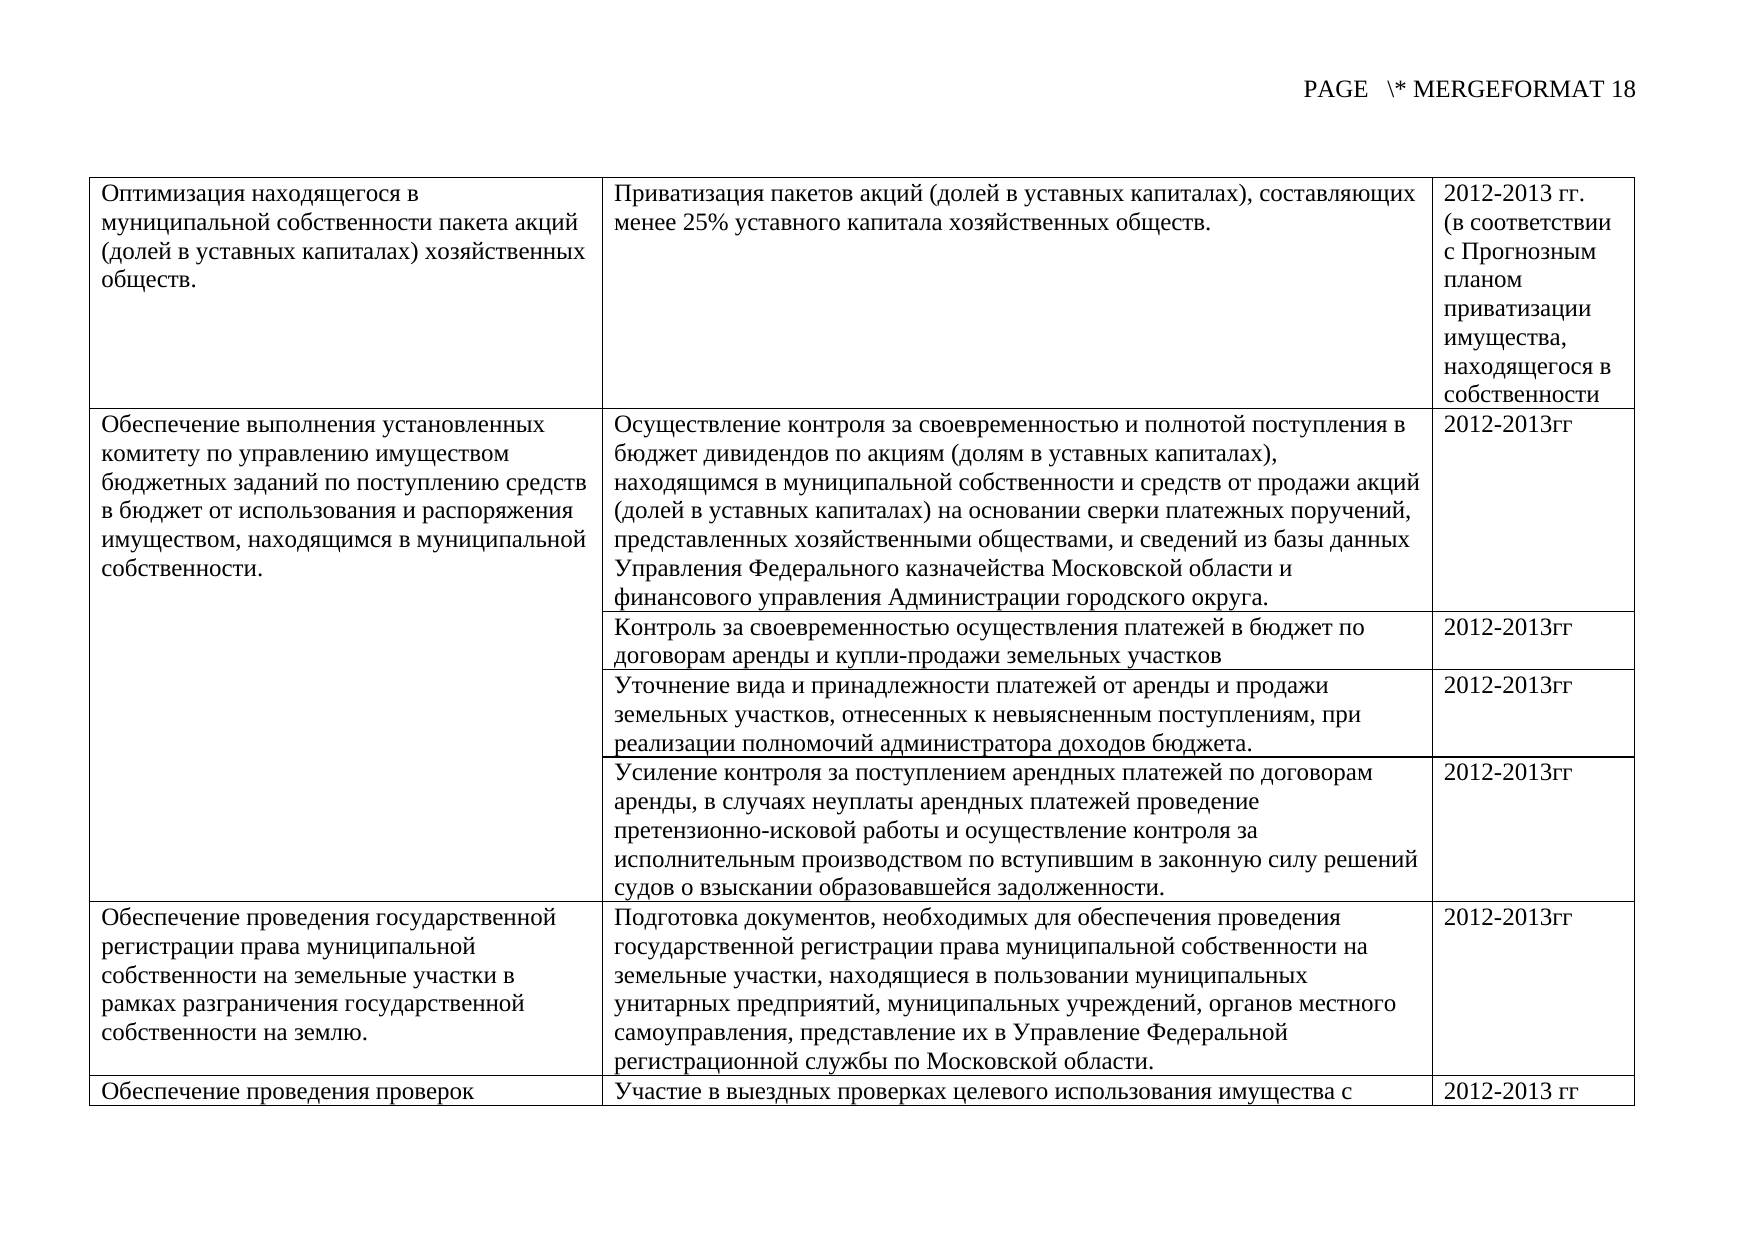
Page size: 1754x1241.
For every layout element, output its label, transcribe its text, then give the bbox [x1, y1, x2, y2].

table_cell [90, 1076, 602, 1104]
table_cell Обеспечение проведения государственной регистрации права муниципальной собственности на земельные участки в рамках разграничения государственной собственности на землю. [90, 902, 602, 1075]
table_cell 2012-2013гг [1433, 612, 1634, 669]
table_cell 2012-2013гг [1433, 670, 1634, 756]
table_cell Оптимизация находящегося в муниципальной собственности пакета акций (долей в уставных капиталах) хозяйственных обществ. [90, 178, 602, 408]
table_cell 2012-2013 гг. (в соответствии с Прогнозным планом приватизации имущества, находящегося в собственности [1433, 178, 1634, 408]
table_cell 2012-2013гг [1433, 409, 1634, 611]
table_cell 2012-2013гг [1433, 758, 1634, 901]
table_cell Усиление контроля за поступлением арендных платежей по договорам аренды, в случаях неуплаты арендных платежей проведение претензионно-исковой работы и осуществление контроля за исполнительным производством по вступившим в законную силу решений судов о взыскании образовавшейся задолженности. [603, 758, 1432, 901]
table_cell Обеспечение выполнения установленных комитету по управлению имуществом бюджетных заданий по поступлению средств в бюджет от использования и распоряжения имуществом, находящимся в муниципальной собственности. [90, 409, 602, 901]
table_cell Приватизация пакетов акций (долей в уставных капиталах), составляющих менее 25% уставного капитала хозяйственных обществ. [603, 178, 1432, 408]
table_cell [603, 1076, 1432, 1104]
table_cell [1433, 1076, 1634, 1104]
table_cell 2012-2013гг [1433, 902, 1634, 1075]
table_cell Контроль за своевременностью осуществления платежей в бюджет по договорам аренды и купли-продажи земельных участков [603, 612, 1432, 669]
table_cell Осуществление контроля за своевременностью и полнотой поступления в бюджет дивидендов по акциям (долям в уставных капиталах), находящимся в муниципальной собственности и средств от продажи акций (долей в уставных капиталах) на основании сверки платежных поручений, представленных хозяйственными обществами, и сведений из базы данных Управления Федерального казначейства Московской области и финансового управления Администрации городского округа. [603, 409, 1432, 611]
table_cell Уточнение вида и принадлежности платежей от аренды и продажи земельных участков, отнесенных к невыясненным поступлениям, при реализации полномочий администратора доходов бюджета. [603, 670, 1432, 756]
table_cell Подготовка документов, необходимых для обеспечения проведения государственной регистрации права муниципальной собственности на земельные участки, находящиеся в пользовании муниципальных унитарных предприятий, муниципальных учреждений, органов местного самоуправления, представление их в Управление Федеральной регистрационной службы по Московской области. [603, 902, 1432, 1075]
